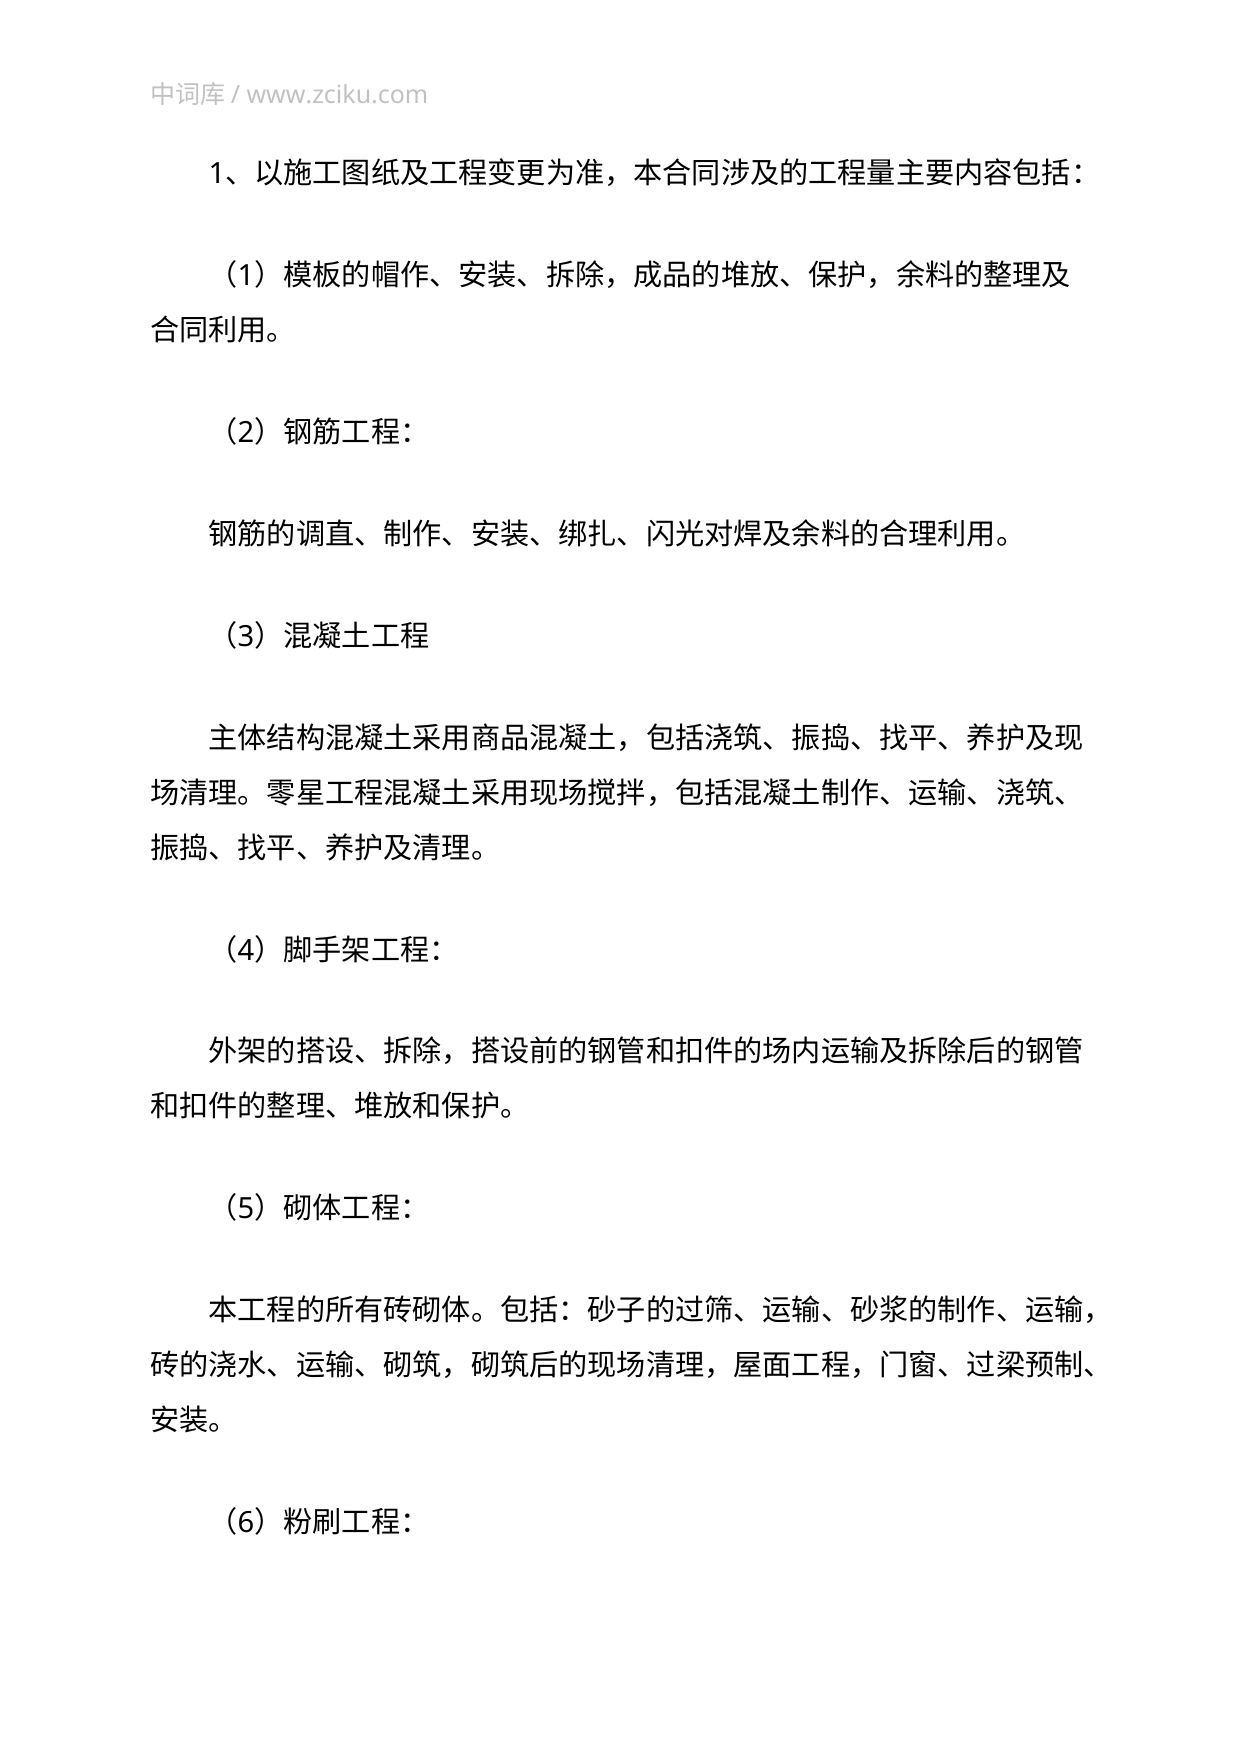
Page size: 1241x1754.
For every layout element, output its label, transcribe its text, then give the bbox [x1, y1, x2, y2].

text （2）钢筋工程： [150, 409, 1090, 451]
text 本工程的所有砖砌体。包括：砂子的过筛、运输、砂浆的制作、运输，砖的浇水、运输、砌筑，砌筑后的现场清理，屋面工程，门窗、过梁预制、安装。 [150, 1287, 1090, 1439]
text 外架的搭设、拆除，搭设前的钢管和扣件的场内运输及拆除后的钢管和扣件的整理、堆放和保护。 [150, 1028, 1090, 1125]
text （3）混凝土工程 [150, 612, 1090, 655]
text （6）粉刷工程： [150, 1498, 1090, 1541]
text （5）砌体工程： [150, 1185, 1090, 1227]
text （4）脚手架工程： [150, 926, 1090, 968]
text 1、以施工图纸及工程变更为准，本合同涉及的工程量主要内容包括： [150, 150, 1090, 192]
text 主体结构混凝土采用商品混凝土，包括浇筑、振捣、找平、养护及现场清理。零星工程混凝土采用现场搅拌，包括混凝土制作、运输、浇筑、振捣、找平、养护及清理。 [150, 714, 1090, 867]
text 钢筋的调直、制作、安装、绑扎、闪光对焊及余料的合理利用。 [150, 511, 1090, 553]
text （1）模板的帽作、安装、拆除，成品的堆放、保护，余料的整理及合同利用。 [150, 252, 1090, 349]
